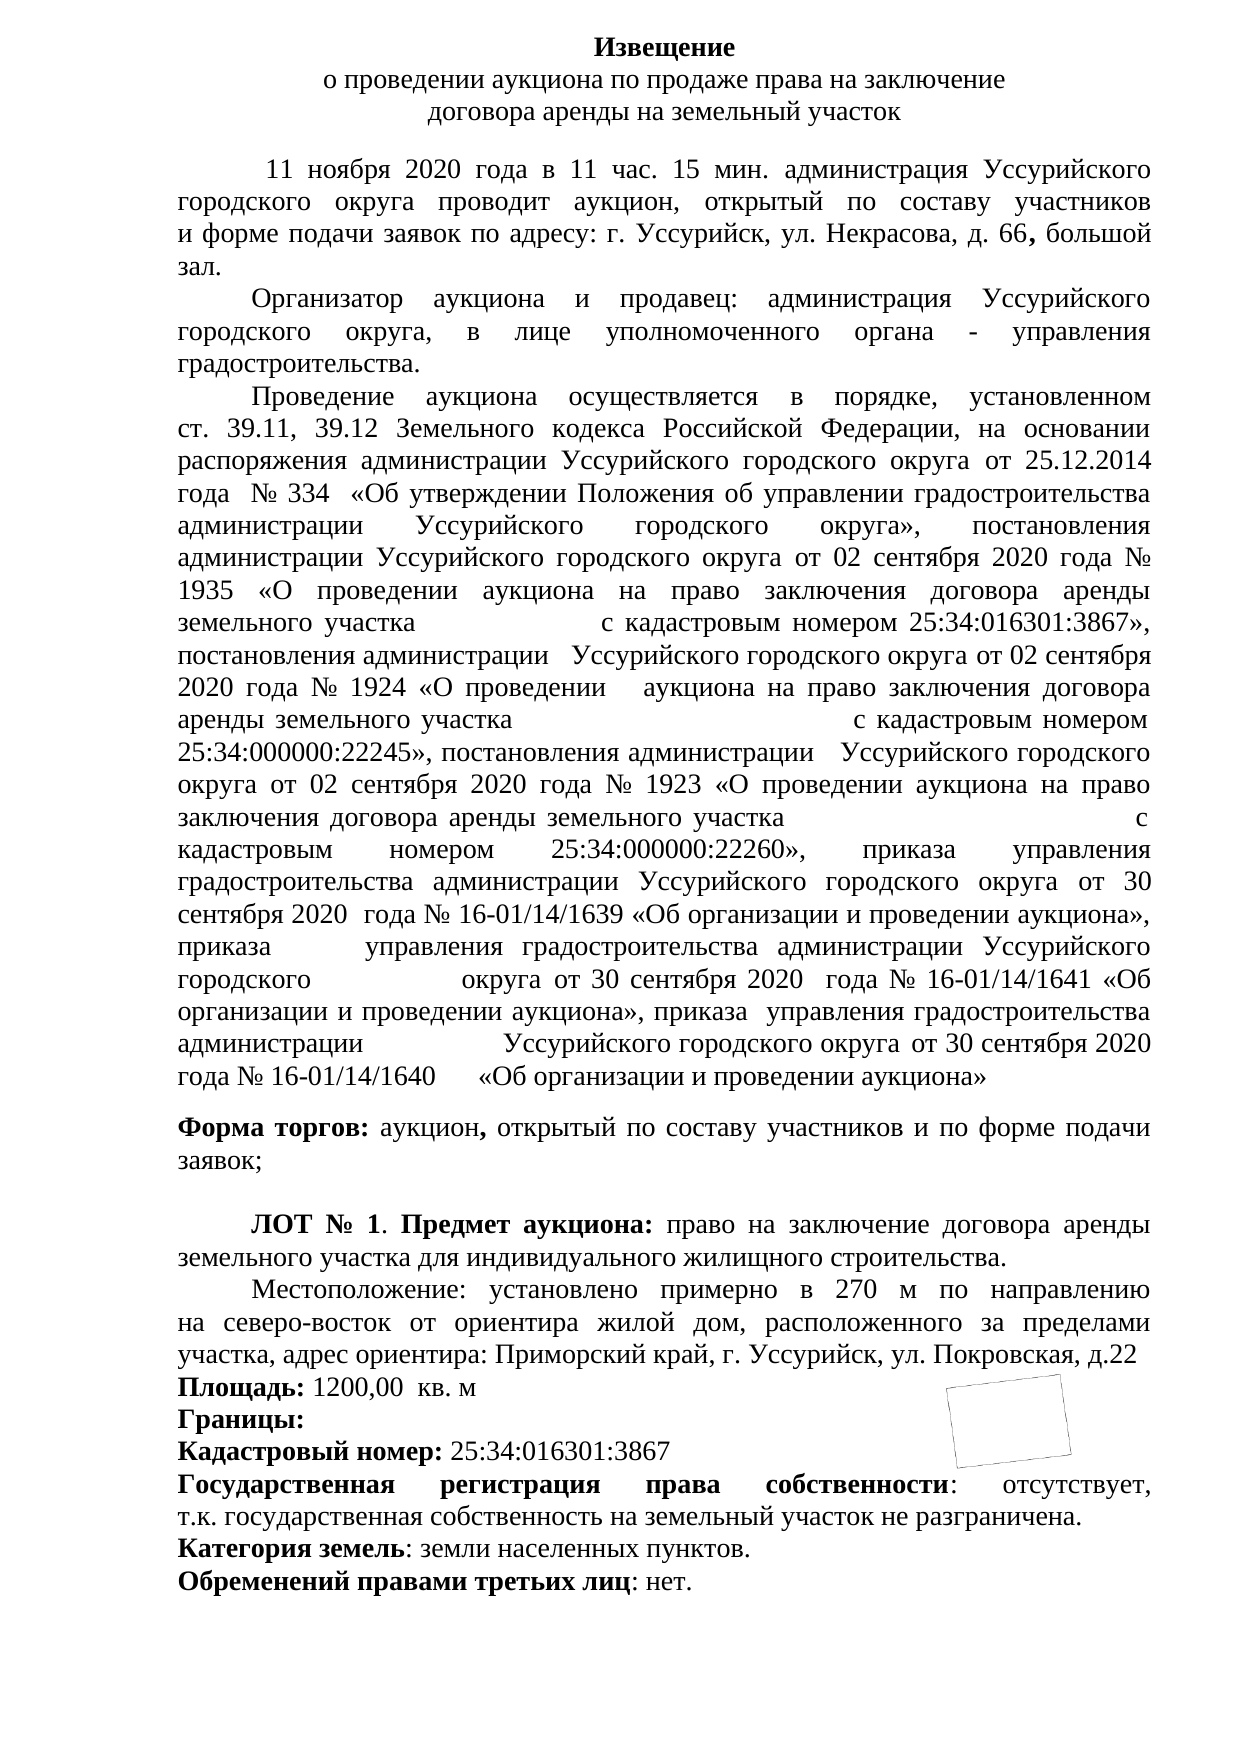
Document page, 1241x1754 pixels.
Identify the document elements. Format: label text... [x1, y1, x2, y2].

text Границы: [177, 1402, 1152, 1434]
text договора аренды на земельный участок [177, 94, 1152, 127]
text Извещение [177, 29, 1152, 62]
text Обременений правами третьих лиц: нет. [177, 1564, 1152, 1596]
text Площадь: 1200,00 кв. м [177, 1369, 1152, 1402]
text Форма торгов: аукцион, открытый по составу участников и по форме подачи заявок; [177, 1110, 1152, 1175]
text о проведении аукциона по продаже права на заключение [177, 62, 1152, 94]
text Местоположение: установлено примерно в 270 м по направлению на северо-восток от ориентира жилой дом, расположенного за пределами участка, адрес ориентира: Приморский край, г. Уссурийск, ул. Покровская, д.22 [177, 1272, 1152, 1369]
text 11 ноября 2020 года в 11 час. 15 мин. администрация Уссурийского городского округа проводит аукцион, открытый по составу участников и форме подачи заявок по адресу: г. Уссурийск, ул. Некрасова, д. 66, большой зал. [177, 152, 1152, 281]
text Государственная регистрация права собственности: отсутствует, т.к. государственная собственность на земельный участок не разграничена. [177, 1467, 1152, 1532]
text Категория земель: земли населенных пунктов. [177, 1532, 1152, 1564]
text ЛОТ № 1. Предмет аукциона: право на заключение договора аренды земельного участка для индивидуального жилищного строительства. [177, 1208, 1152, 1272]
text Проведение аукциона осуществляется в порядке, установленном ст. 39.11, 39.12 Земельного кодекса Российской Федерации, на основании распоряжения администрации Уссурийского городского округа от 25.12.2014 года № 334 «Об утверждении Положения об управлении градостроительства администрации Уссурийского городского округа», постановления администрации Уссурийского городского округа от 02 сентября 2020 года № 1935 «О проведении аукциона на право заключения договора аренды земельного участка с кадастровым номером 25:34:016301:3867», постановления администрации Уссурийского городского округа от 02 сентября 2020 года № 1924 «О проведении аукциона на право заключения договора аренды земельного участка с кадастровым номером 25:34:000000:22245», постановления администрации Уссурийского городского округа от 02 сентября 2020 года № 1923 «О проведении аукциона на право заключения договора аренды земельного участка с кадастровым номером 25:34:000000:22260», приказа управления градостроительства администрации Уссурийского городского округа от 30 сентября 2020 года № 16-01/14/1639 «Об организации и проведении аукциона», приказа управления градостроительства администрации Уссурийского городского округа от 30 сентября 2020 года № 16-01/14/1641 «Об организации и проведении аукциона», приказа управления градостроительства администрации Уссурийского городского округа от 30 сентября 2020 года № 16-01/14/1640 «Об организации и проведении аукциона» [177, 378, 1152, 1091]
text Организатор аукциона и продавец: администрация Уссурийского городского округа, в лице уполномоченного органа - управления градостроительства. [177, 281, 1152, 378]
text Кадастровый номер: 25:34:016301:3867 [177, 1434, 1152, 1467]
